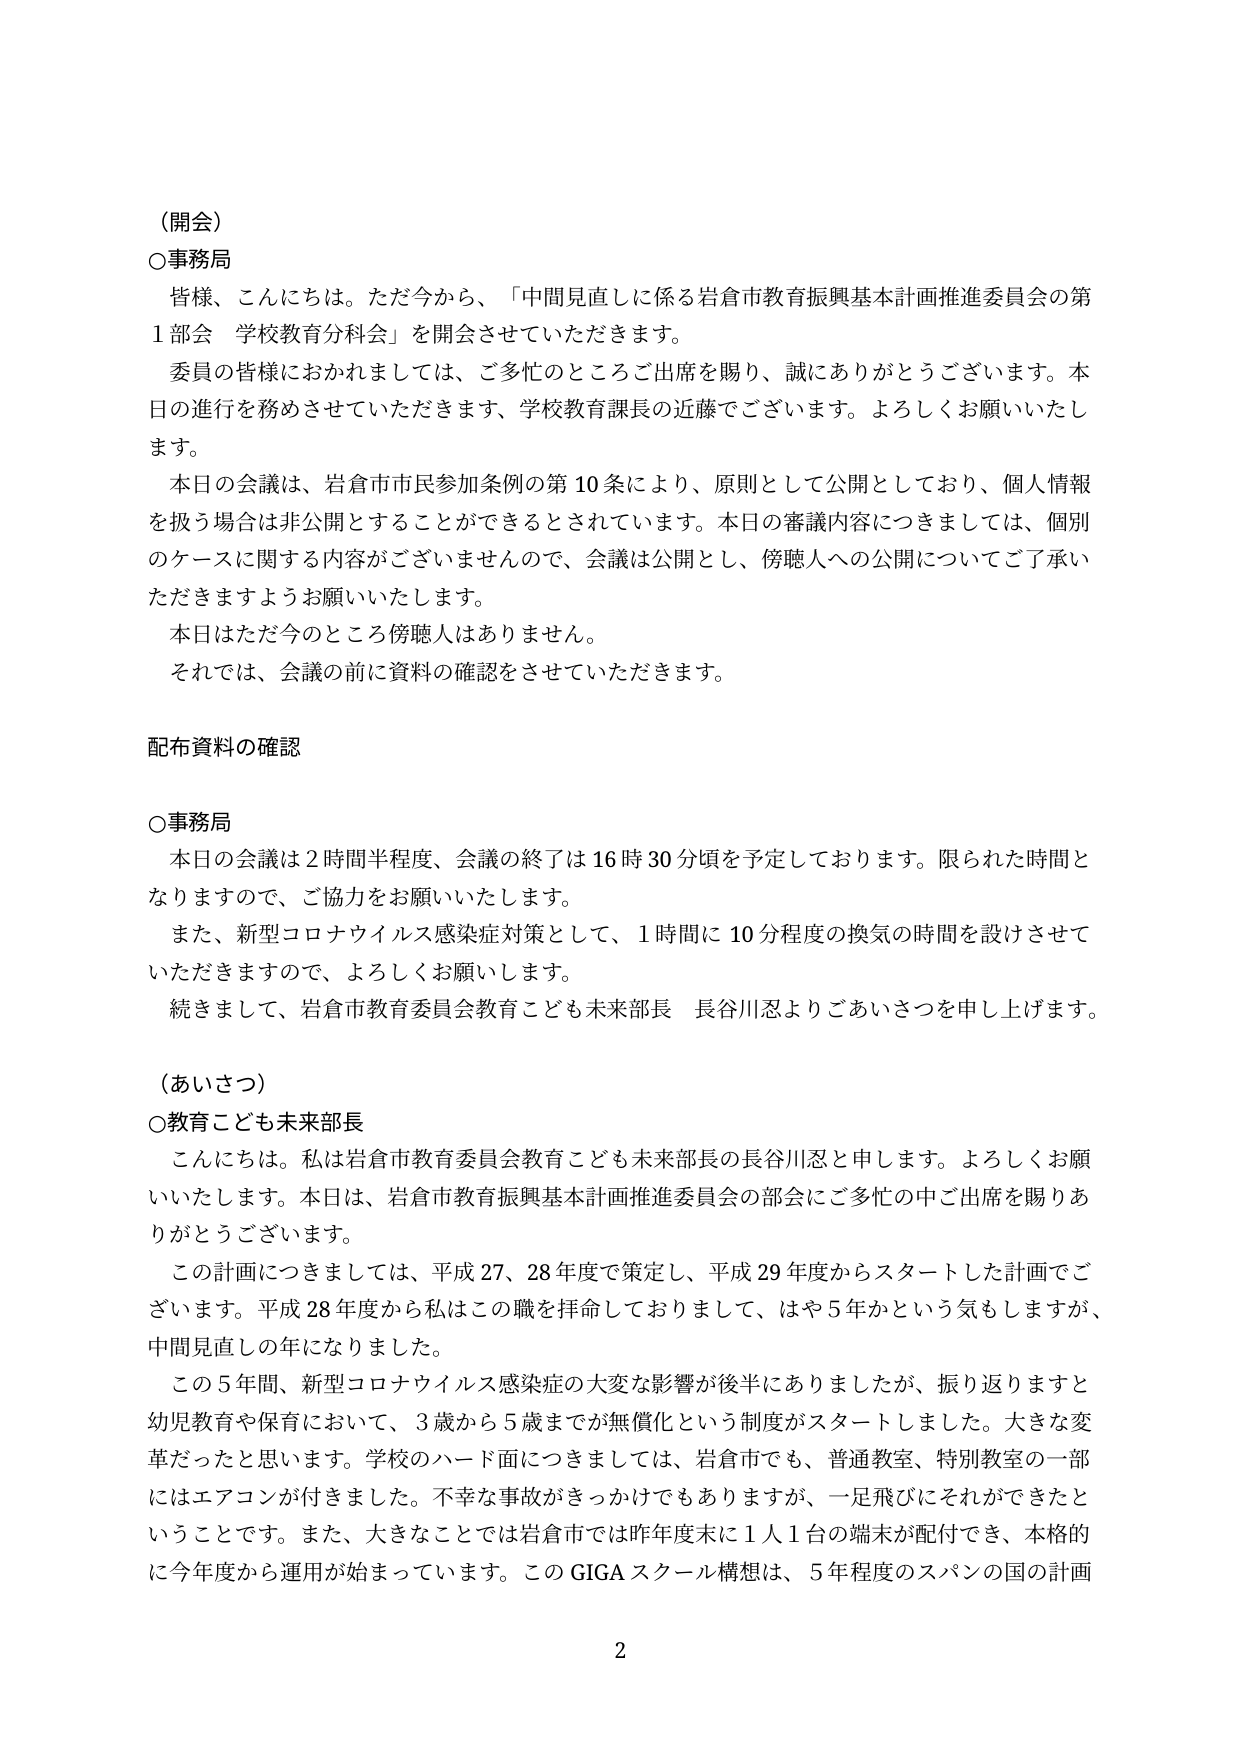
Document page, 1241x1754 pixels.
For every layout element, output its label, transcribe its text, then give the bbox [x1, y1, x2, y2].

text 本日の会議は、岩倉市市民参加条例の第10条により、原則として公開としており、個人情報を扱う場合は非公開とすることができるとされています。本日の審議内容につきましては、個別のケースに関する内容がございませんので、会議は公開とし、傍聴人への公開についてご了承いただきますようお願いいたします。 [148, 464, 1092, 614]
text 委員の皆様におかれましては、ご多忙のところご出席を賜り、誠にありがとうございます。本日の進行を務めさせていただきます、学校教育課長の近藤でございます。よろしくお願いいたします。 [148, 352, 1092, 464]
text （開会） [148, 202, 1092, 239]
text また、新型コロナウイルス感染症対策として、１時間に10分程度の換気の時間を設けさせていただきますので、よろしくお願いします。 [148, 914, 1092, 989]
text それでは、会議の前に資料の確認をさせていただきます。 [148, 652, 1092, 689]
text ○事務局 [148, 802, 1092, 839]
text 続きまして、岩倉市教育委員会教育こども未来部長 長谷川忍よりごあいさつを申し上げます。 [148, 989, 1092, 1027]
text こんにちは。私は岩倉市教育委員会教育こども未来部長の長谷川忍と申します。よろしくお願いいたします。本日は、岩倉市教育振興基本計画推進委員会の部会にご多忙の中ご出席を賜りありがとうございます。 [148, 1139, 1092, 1252]
text 本日はただ今のところ傍聴人はありません。 [148, 614, 1092, 652]
text この計画につきましては、平成27、28年度で策定し、平成29年度からスタートした計画でございます。平成28年度から私はこの職を拝命しておりまして、はや５年かという気もしますが、中間見直しの年になりました。 [148, 1252, 1092, 1364]
text 皆様、こんにちは。ただ今から、「中間見直しに係る岩倉市教育振興基本計画推進委員会の第１部会 学校教育分科会」を開会させていただきます。 [148, 277, 1092, 352]
text ○教育こども未来部長 [148, 1102, 1092, 1139]
text ○事務局 [148, 239, 1092, 277]
text （あいさつ） [148, 1064, 1092, 1102]
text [148, 1364, 1092, 1589]
text 本日の会議は２時間半程度、会議の終了は16時30分頃を予定しております。限られた時間となりますので、ご協力をお願いいたします。 [148, 839, 1092, 914]
text 配布資料の確認 [148, 727, 1092, 764]
